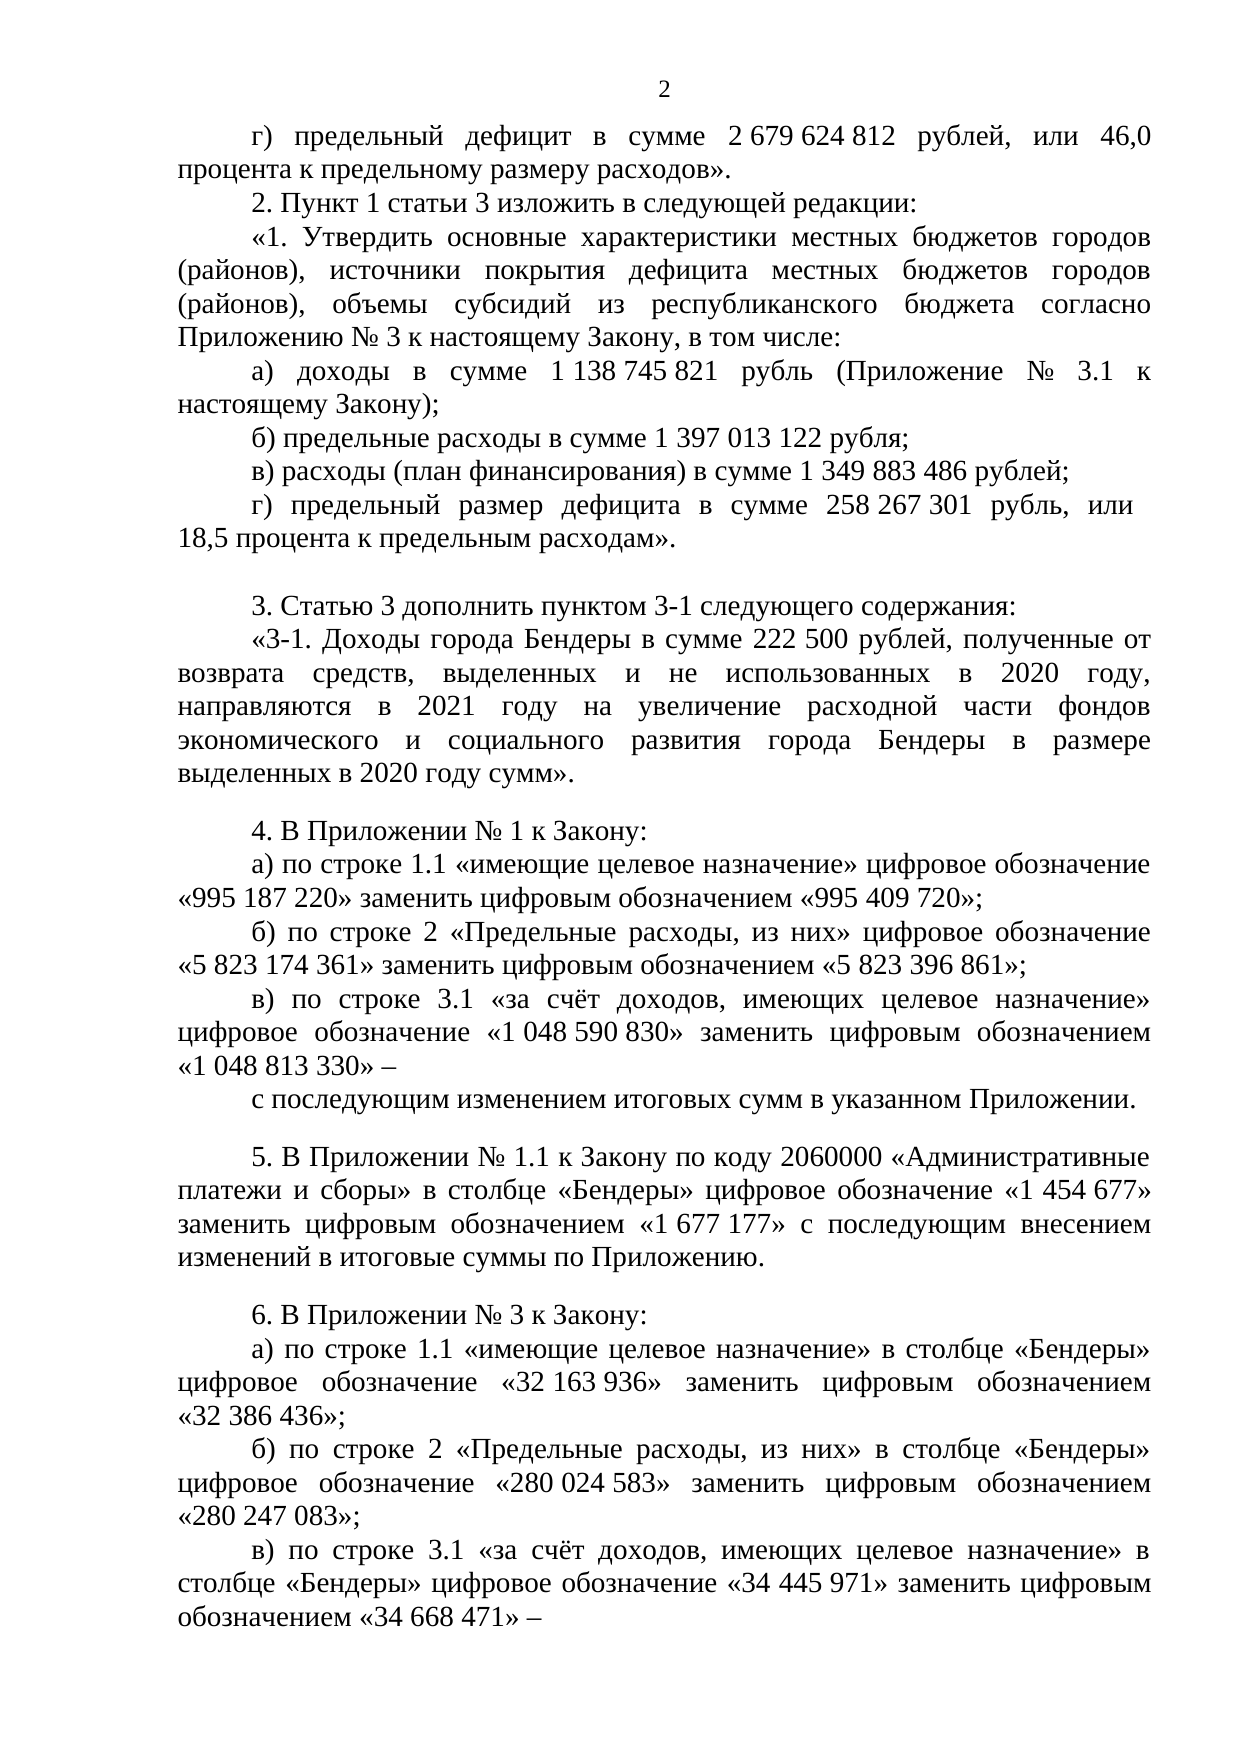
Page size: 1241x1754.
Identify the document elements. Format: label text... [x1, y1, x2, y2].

text в) по строке 3.1 «за счёт доходов, имеющих целевое назначение» цифровое обозначение «1 048 590 830» заменить цифровым обозначением «1 048 813 330» – [177, 981, 1152, 1081]
text «3-1. Доходы города Бендеры в сумме 222 500 рублей, полученные от возврата средств, выделенных и не использованных в 2020 году, направляются в 2021 году на увеличение расходной части фондов экономического и социального развития города Бендеры в размере выделенных в 2020 году сумм». [177, 621, 1152, 789]
text 2. Пункт 1 статьи 3 изложить в следующей редакции: [177, 185, 1152, 219]
text а) по строке 1.1 «имеющие целевое назначение» в столбце «Бендеры» цифровое обозначение «32 163 936» заменить цифровым обозначением «32 386 436»; [177, 1331, 1152, 1431]
text б) по строке 2 «Предельные расходы, из них» цифровое обозначение «5 823 174 361» заменить цифровым обозначением «5 823 396 861»; [177, 914, 1152, 981]
text б) по строке 2 «Предельные расходы, из них» в столбце «Бендеры» цифровое обозначение «280 024 583» заменить цифровым обозначением «280 247 083»; [177, 1431, 1152, 1532]
text «1. Утвердить основные характеристики местных бюджетов городов (районов), источники покрытия дефицита местных бюджетов городов (районов), объемы субсидий из республиканского бюджета согласно Приложению № 3 к настоящему Закону, в том числе: [177, 219, 1152, 353]
text в) по строке 3.1 «за счёт доходов, имеющих целевое назначение» в столбце «Бендеры» цифровое обозначение «34 445 971» заменить цифровым обозначением «34 668 471» – [177, 1532, 1152, 1633]
text 4. В Приложении № 1 к Закону: [177, 813, 1152, 847]
text а) по строке 1.1 «имеющие целевое назначение» цифровое обозначение «995 187 220» заменить цифровым обозначением «995 409 720»; [177, 847, 1152, 914]
text 3. Статью 3 дополнить пунктом 3-1 следующего содержания: [177, 588, 1152, 621]
text 6. В Приложении № 3 к Закону: [177, 1297, 1152, 1331]
text б) предельные расходы в сумме 1 397 013 122 рубля; [177, 420, 1152, 453]
text г) предельный размер дефицита в сумме 258 267 301 рубль, или 18,5 процента к предельным расходам». [177, 487, 1152, 554]
text с последующим изменением итоговых сумм в указанном Приложении. [177, 1081, 1152, 1115]
text в) расходы (план финансирования) в сумме 1 349 883 486 рублей; [177, 453, 1152, 487]
text 5. В Приложении № 1.1 к Закону по коду 2060000 «Административные платежи и сборы» в столбце «Бендеры» цифровое обозначение «1 454 677» заменить цифровым обозначением «1 677 177» с последующим внесением изменений в итоговые суммы по Приложению. [177, 1139, 1152, 1273]
text а) доходы в сумме 1 138 745 821 рубль (Приложение № 3.1 к настоящему Закону); [177, 353, 1152, 420]
text г) предельный дефицит в сумме 2 679 624 812 рублей, или 46,0 процента к предельному размеру расходов». [177, 118, 1152, 185]
